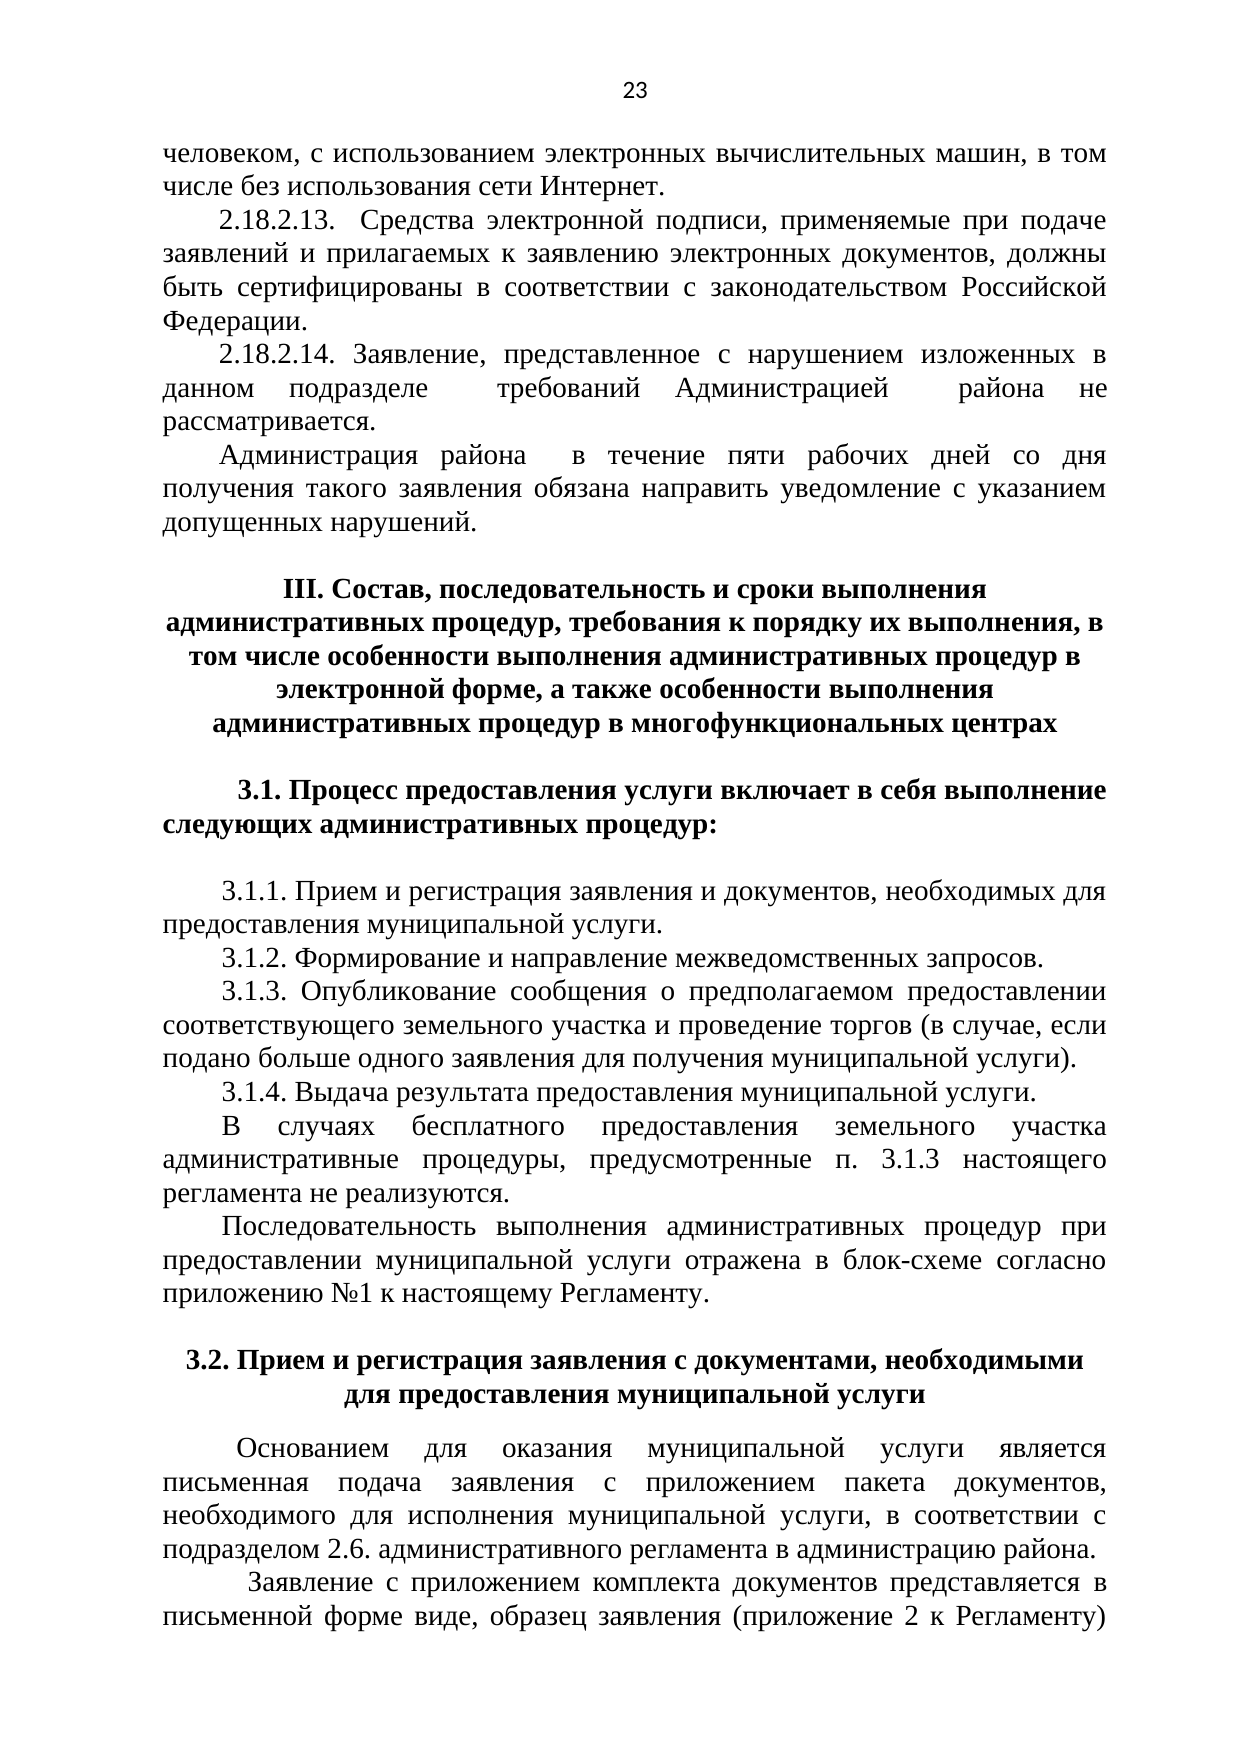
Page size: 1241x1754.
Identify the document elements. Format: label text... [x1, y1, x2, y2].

text 3.1.3. Опубликование сообщения о предполагаемом предоставлении соответствующего земельного участка и проведение торгов (в случае, если подано больше одного заявления для получения муниципальной услуги). [162, 973, 1107, 1074]
text Последовательность выполнения административных процедур при предоставлении муниципальной услуги отражена в блок-схеме согласно приложению №1 к настоящему Регламенту. [162, 1208, 1107, 1309]
text 3.1. Процесс предоставления услуги включает в себя выполнение следующих административных процедур: [162, 772, 1107, 839]
text Администрация района в течение пяти рабочих дней со дня получения такого заявления обязана направить уведомление с указанием допущенных нарушений. [162, 437, 1107, 537]
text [162, 135, 1107, 202]
text В случаях бесплатного предоставления земельного участка административные процедуры, предусмотренные п. 3.1.3 настоящего регламента не реализуются. [162, 1108, 1107, 1208]
text 3.1.4. Выдача результата предоставления муниципальной услуги. [162, 1074, 1107, 1108]
text III. Состав, последовательность и сроки выполнения административных процедур, требования к порядку их выполнения, в том числе особенности выполнения административных процедур в электронной форме, а также особенности выполнения административных процедур в многофункциональных центрах [162, 571, 1107, 739]
text Основанием для оказания муниципальной услуги является письменная подача заявления с приложением пакета документов, необходимого для исполнения муниципальной услуги, в соответствии с подразделом 2.6. административного регламента в администрацию района. [162, 1430, 1107, 1564]
text 3.2. Прием и регистрация заявления с документами, необходимыми для предоставления муниципальной услуги [162, 1342, 1107, 1409]
text 3.1.1. Прием и регистрация заявления и документов, необходимых для предоставления муниципальной услуги. [162, 873, 1107, 940]
text 2.18.2.14. Заявление, представленное с нарушением изложенных в данном подразделе требований Администрацией района не рассматривается. [162, 336, 1107, 437]
text 3.1.2. Формирование и направление межведомственных запросов. [162, 940, 1107, 973]
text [162, 1564, 1107, 1632]
text 2.18.2.13. Средства электронной подписи, применяемые при подаче заявлений и прилагаемых к заявлению электронных документов, должны быть сертифицированы в соответствии с законодательством Российской Федерации. [162, 202, 1107, 336]
